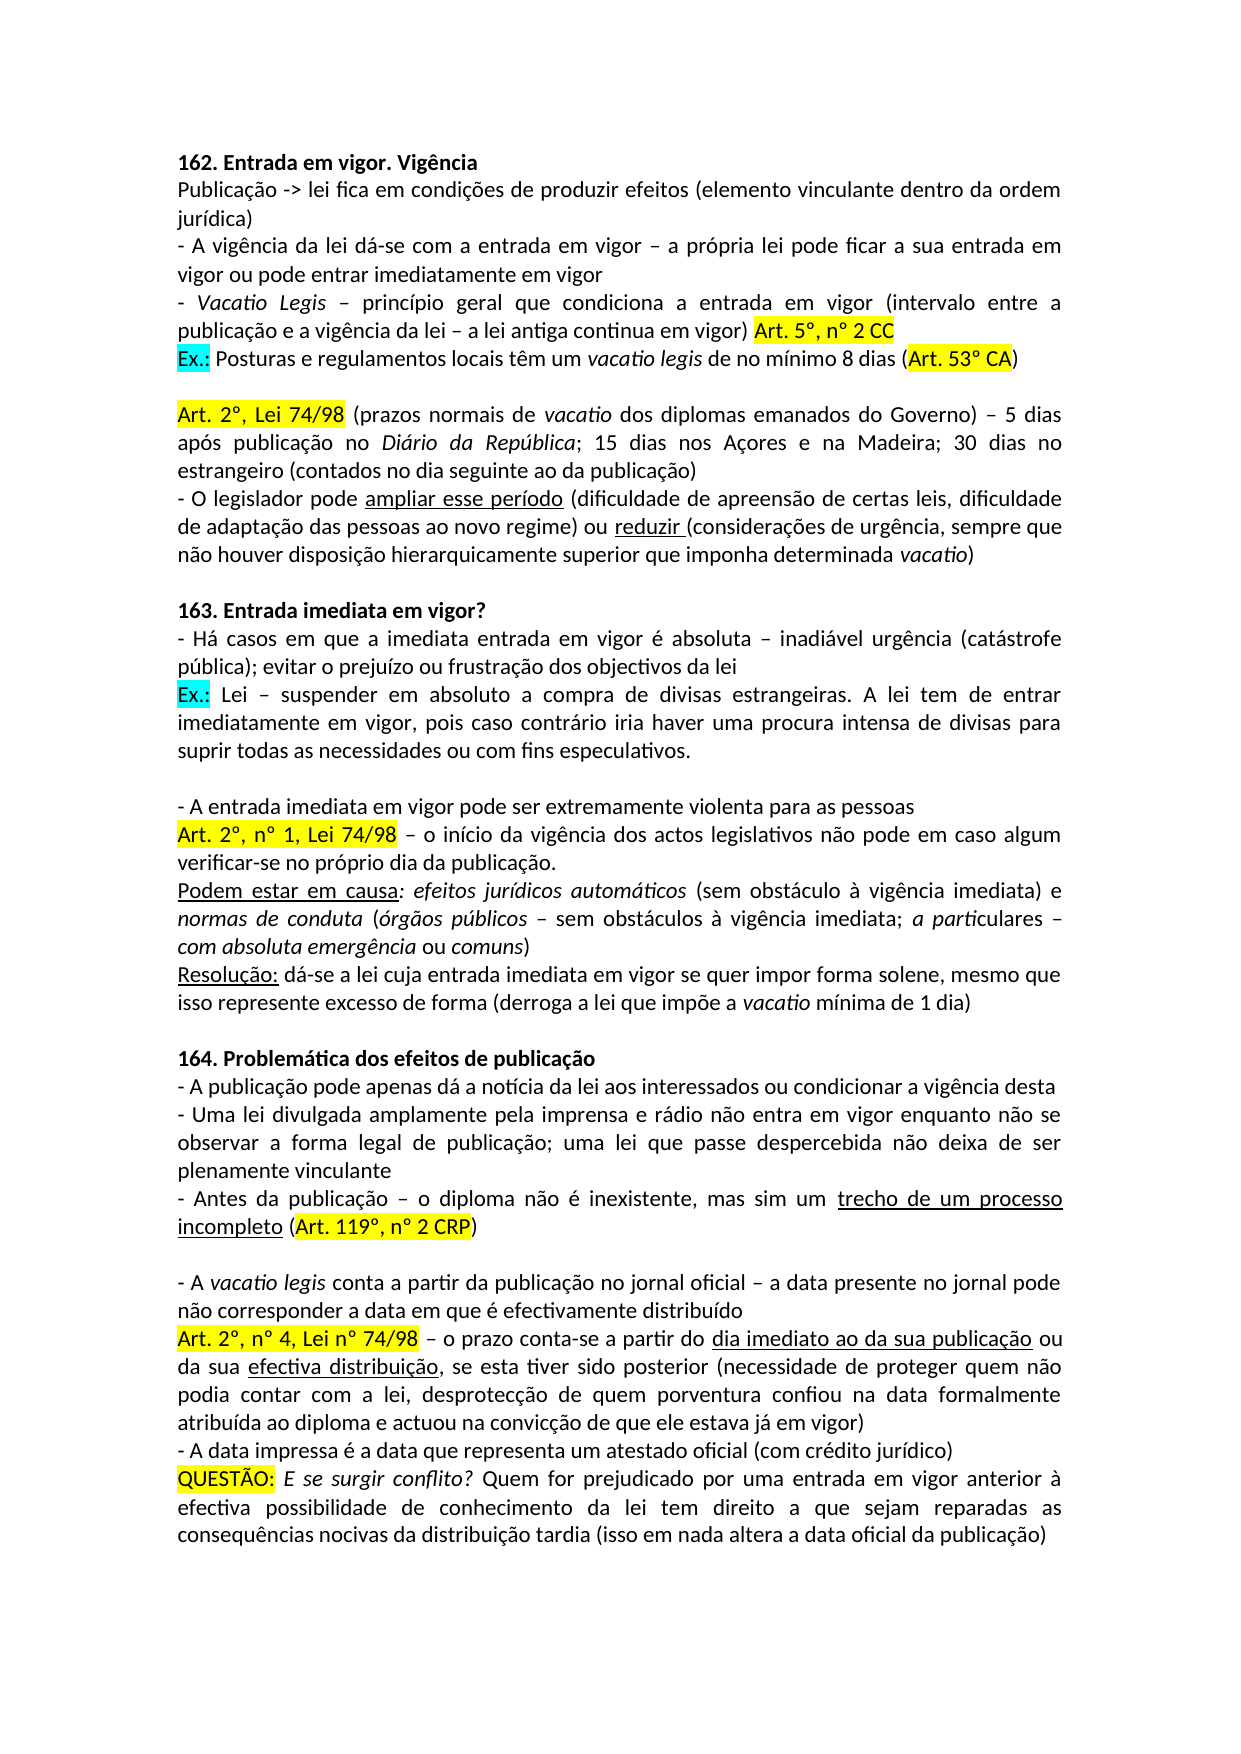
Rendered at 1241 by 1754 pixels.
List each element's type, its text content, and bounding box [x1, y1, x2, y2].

text QUESTÃO: E se surgir conflito? Quem for prejudicado por uma entrada em vigor anterior à efectiva possibilidade de conhecimento da lei tem direito a que sejam reparadas as consequências nocivas da distribuição tardia (isso em nada altera a data oficial da publicação) [177, 1464, 1063, 1549]
text - A vacatio legis conta a partir da publicação no jornal oficial – a data presente no jornal pode não corresponder a data em que é efectivamente distribuído [177, 1268, 1063, 1324]
text - A entrada imediata em vigor pode ser extremamente violenta para as pessoas [177, 792, 1063, 820]
text Art. 2º, nº 1, Lei 74/98 – o início da vigência dos actos legislativos não pode em caso algum verificar-se no próprio dia da publicação. [177, 820, 1063, 876]
text Art. 2º, nº 4, Lei nº 74/98 – o prazo conta-se a partir do dia imediato ao da sua publicação ou da sua efectiva distribuição, se esta tiver sido posterior (necessidade de proteger quem não podia contar com a lei, desprotecção de quem porventura confiou na data formalmente atribuída ao diploma e actuou na convicção de que ele estava já em vigor) [177, 1324, 1063, 1437]
text - O legislador pode ampliar esse período (dificuldade de apreensão de certas leis, dificuldade de adaptação das pessoas ao novo regime) ou reduzir (considerações de urgência, sempre que não houver disposição hierarquicamente superior que imponha determinada vacatio) [177, 484, 1063, 568]
text - Antes da publicação – o diploma não é inexistente, mas sim um trecho de um processo incompleto (Art. 119º, nº 2 CRP) [177, 1184, 1063, 1240]
text 163. Entrada imediata em vigor? [177, 596, 1063, 624]
text Podem estar em causa: efeitos jurídicos automáticos (sem obstáculo à vigência imediata) e normas de conduta (órgãos públicos – sem obstáculos à vigência imediata; a particulares – com absoluta emergência ou comuns) [177, 876, 1063, 960]
text - Há casos em que a imediata entrada em vigor é absoluta – inadiável urgência (catástrofe pública); evitar o prejuízo ou frustração dos objectivos da lei [177, 624, 1063, 680]
text - A vigência da lei dá-se com a entrada em vigor – a própria lei pode ficar a sua entrada em vigor ou pode entrar imediatamente em vigor [177, 232, 1063, 288]
text - Uma lei divulgada amplamente pela imprensa e rádio não entra em vigor enquanto não se observar a forma legal de publicação; uma lei que passe despercebida não deixa de ser plenamente vinculante [177, 1100, 1063, 1184]
text - Vacatio Legis – princípio geral que condiciona a entrada em vigor (intervalo entre a publicação e a vigência da lei – a lei antiga continua em vigor) Art. 5º, nº 2 CC [177, 288, 1063, 344]
text 164. Problemática dos efeitos de publicação [177, 1044, 1063, 1072]
text - A publicação pode apenas dá a notícia da lei aos interessados ou condicionar a vigência desta [177, 1072, 1063, 1100]
text 162. Entrada em vigor. Vigência [177, 148, 1063, 176]
text Ex.: Posturas e regulamentos locais têm um vacatio legis de no mínimo 8 dias (Art. 53º CA) [210, 344, 908, 372]
text - A data impressa é a data que representa um atestado oficial (com crédito jurídico) [177, 1437, 1063, 1464]
text Ex.: Lei – suspender em absoluto a compra de divisas estrangeiras. A lei tem de entrar imediatamente em vigor, pois caso contrário iria haver uma procura intensa de divisas para suprir todas as necessidades ou com fins especulativos. [177, 680, 1063, 764]
text Art. 2º, Lei 74/98 (prazos normais de vacatio dos diplomas emanados do Governo) – 5 dias após publicação no Diário da República; 15 dias nos Açores e na Madeira; 30 dias no estrangeiro (contados no dia seguinte ao da publicação) [177, 400, 1063, 484]
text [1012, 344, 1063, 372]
text Resolução: dá-se a lei cuja entrada imediata em vigor se quer impor forma solene, mesmo que isso represente excesso de forma (derroga a lei que impõe a vacatio mínima de 1 dia) [177, 960, 1063, 1016]
text Publicação -> lei fica em condições de produzir efeitos (elemento vinculante dentro da ordem jurídica) [177, 176, 1063, 232]
